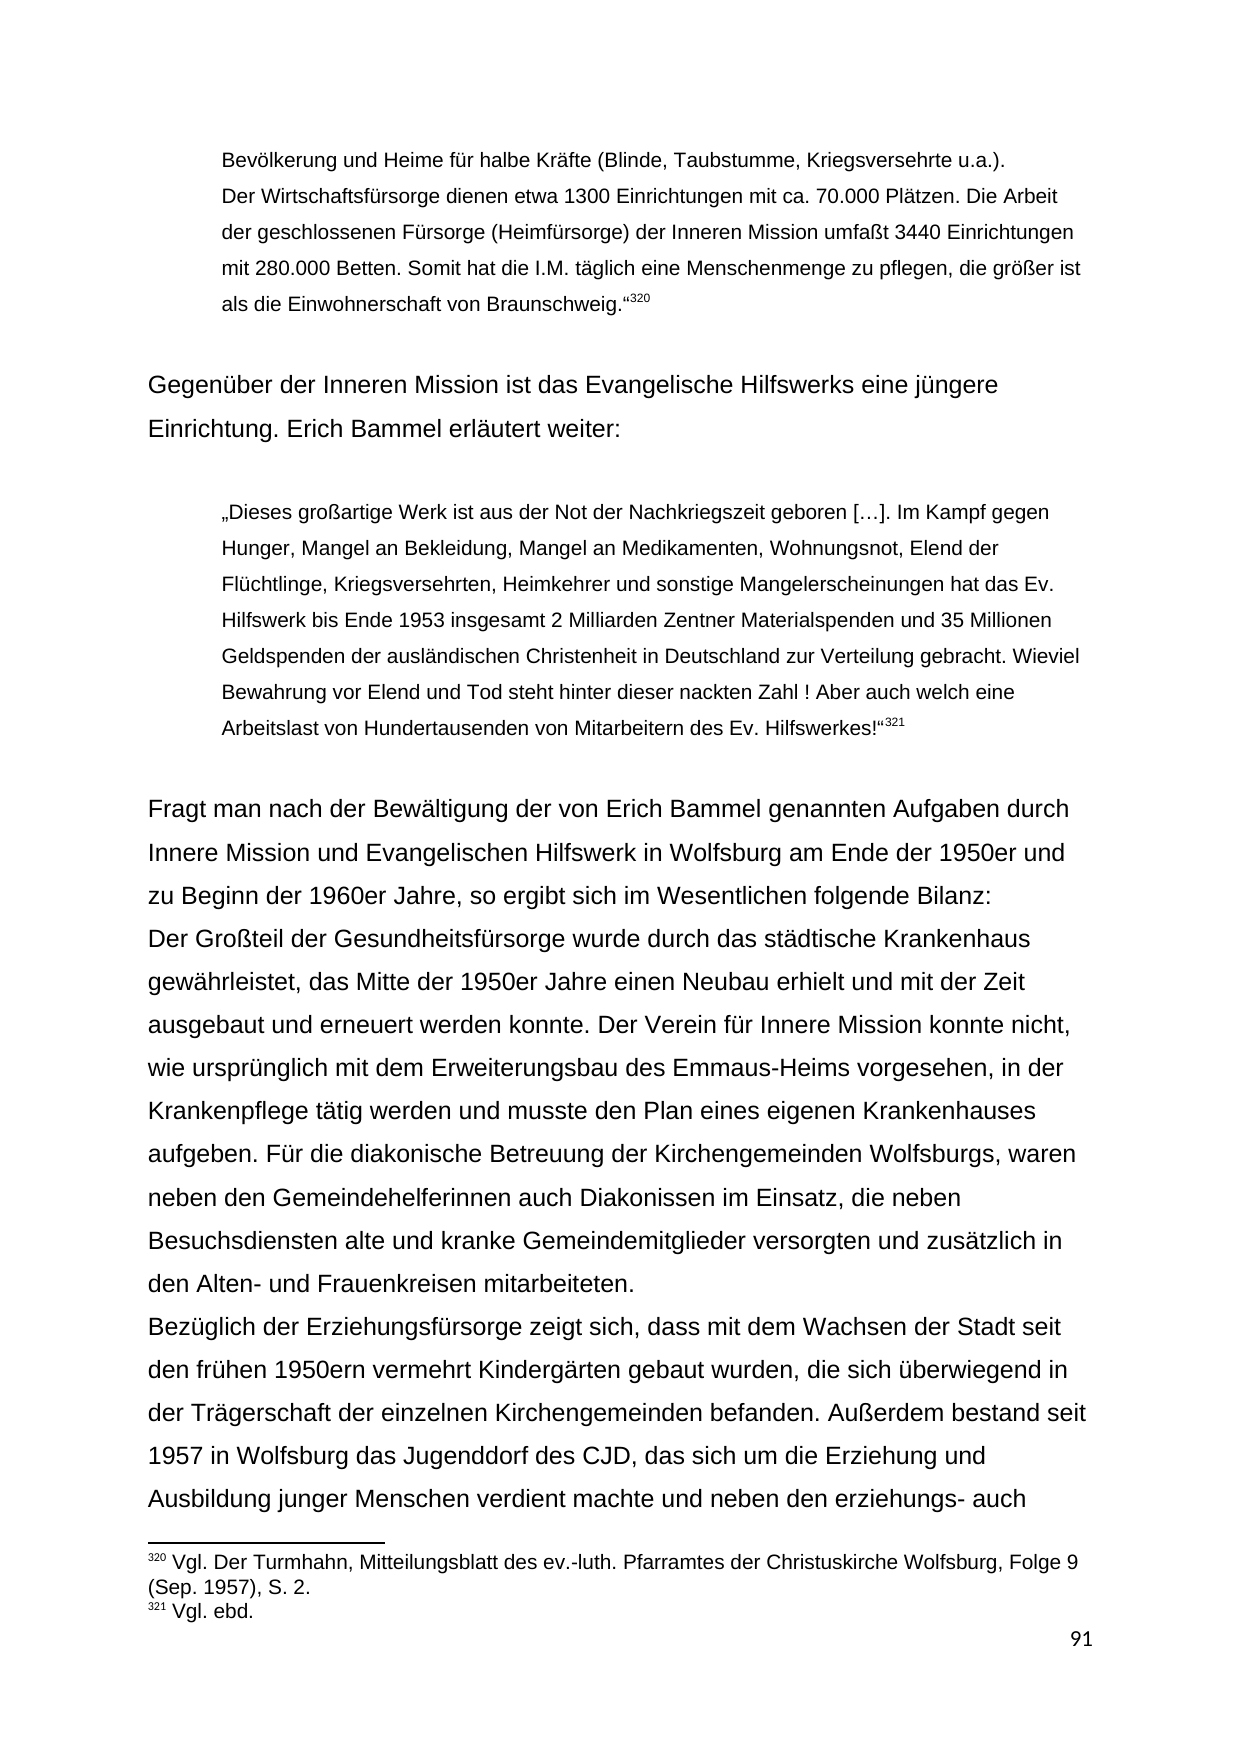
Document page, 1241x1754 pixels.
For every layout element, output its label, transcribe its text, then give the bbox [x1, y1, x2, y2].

text „Dieses großartige Werk ist aus der Not der Nachkriegszeit geboren […]. Im Kampf gegen Hunger, Mangel an Bekleidung, Mangel an Medikamenten, Wohnungsnot, Elend der Flüchtlinge, Kriegsversehrten, Heimkehrer und sonstige Mangelerscheinungen hat das Ev. Hilfswerk bis Ende 1953 insgesamt 2 Milliarden Zentner Materialspenden und 35 Millionen Geldspenden der ausländischen Christenheit in Deutschland zur Verteilung gebracht. Wieviel Bewahrung vor Elend und Tod steht hinter dieser nackten Zahl ! Aber auch welch eine Arbeitslast von Hundertausenden von Mitarbeitern des Ev. Hilfswerkes!“ [221, 500, 1093, 739]
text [221, 148, 1093, 172]
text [148, 1312, 1093, 1513]
text Der Wirtschaftsfürsorge dienen etwa 1300 Einrichtungen mit ca. 70.000 Plätzen. Die Arbeit der geschlossenen Fürsorge (Heimfürsorge) der Inneren Mission umfaßt 3440 Einrichtungen mit 280.000 Betten. Somit hat die I.M. täglich eine Menschenmenge zu pflegen, die größer ist als die Einwohnerschaft von Braunschweig.“ [221, 183, 1093, 315]
text Fragt man nach der Bewältigung der von Erich Bammel genannten Aufgaben durch Innere Mission und Evangelischen Hilfswerk in Wolfsburg am Ende der 1950er und zu Beginn der 1960er Jahre, so ergibt sich im Wesentlichen folgende Bilanz: [148, 794, 1093, 909]
text Der Großteil der Gesundheitsfürsorge wurde durch das städtische Krankenhaus gewährleistet, das Mitte der 1950er Jahre einen Neubau erhielt und mit der Zeit ausgebaut und erneuert werden konnte. Der Verein für Innere Mission konnte nicht, wie ursprünglich mit dem Erweiterungsbau des Emmaus-Heims vorgesehen, in der Krankenpflege tätig werden und musste den Plan eines eigenen Krankenhauses aufgeben. Für die diakonische Betreuung der Kirchengemeinden Wolfsburgs, waren neben den Gemeindehelferinnen auch Diakonissen im Einsatz, die neben Besuchsdiensten alte und kranke Gemeindemitglieder versorgten und zusätzlich in den Alten- und Frauenkreisen mitarbeiteten. [148, 924, 1093, 1298]
text Gegenüber der Inneren Mission ist das Evangelische Hilfswerks eine jüngere Einrichtung. Erich Bammel erläutert weiter: [148, 370, 1093, 442]
